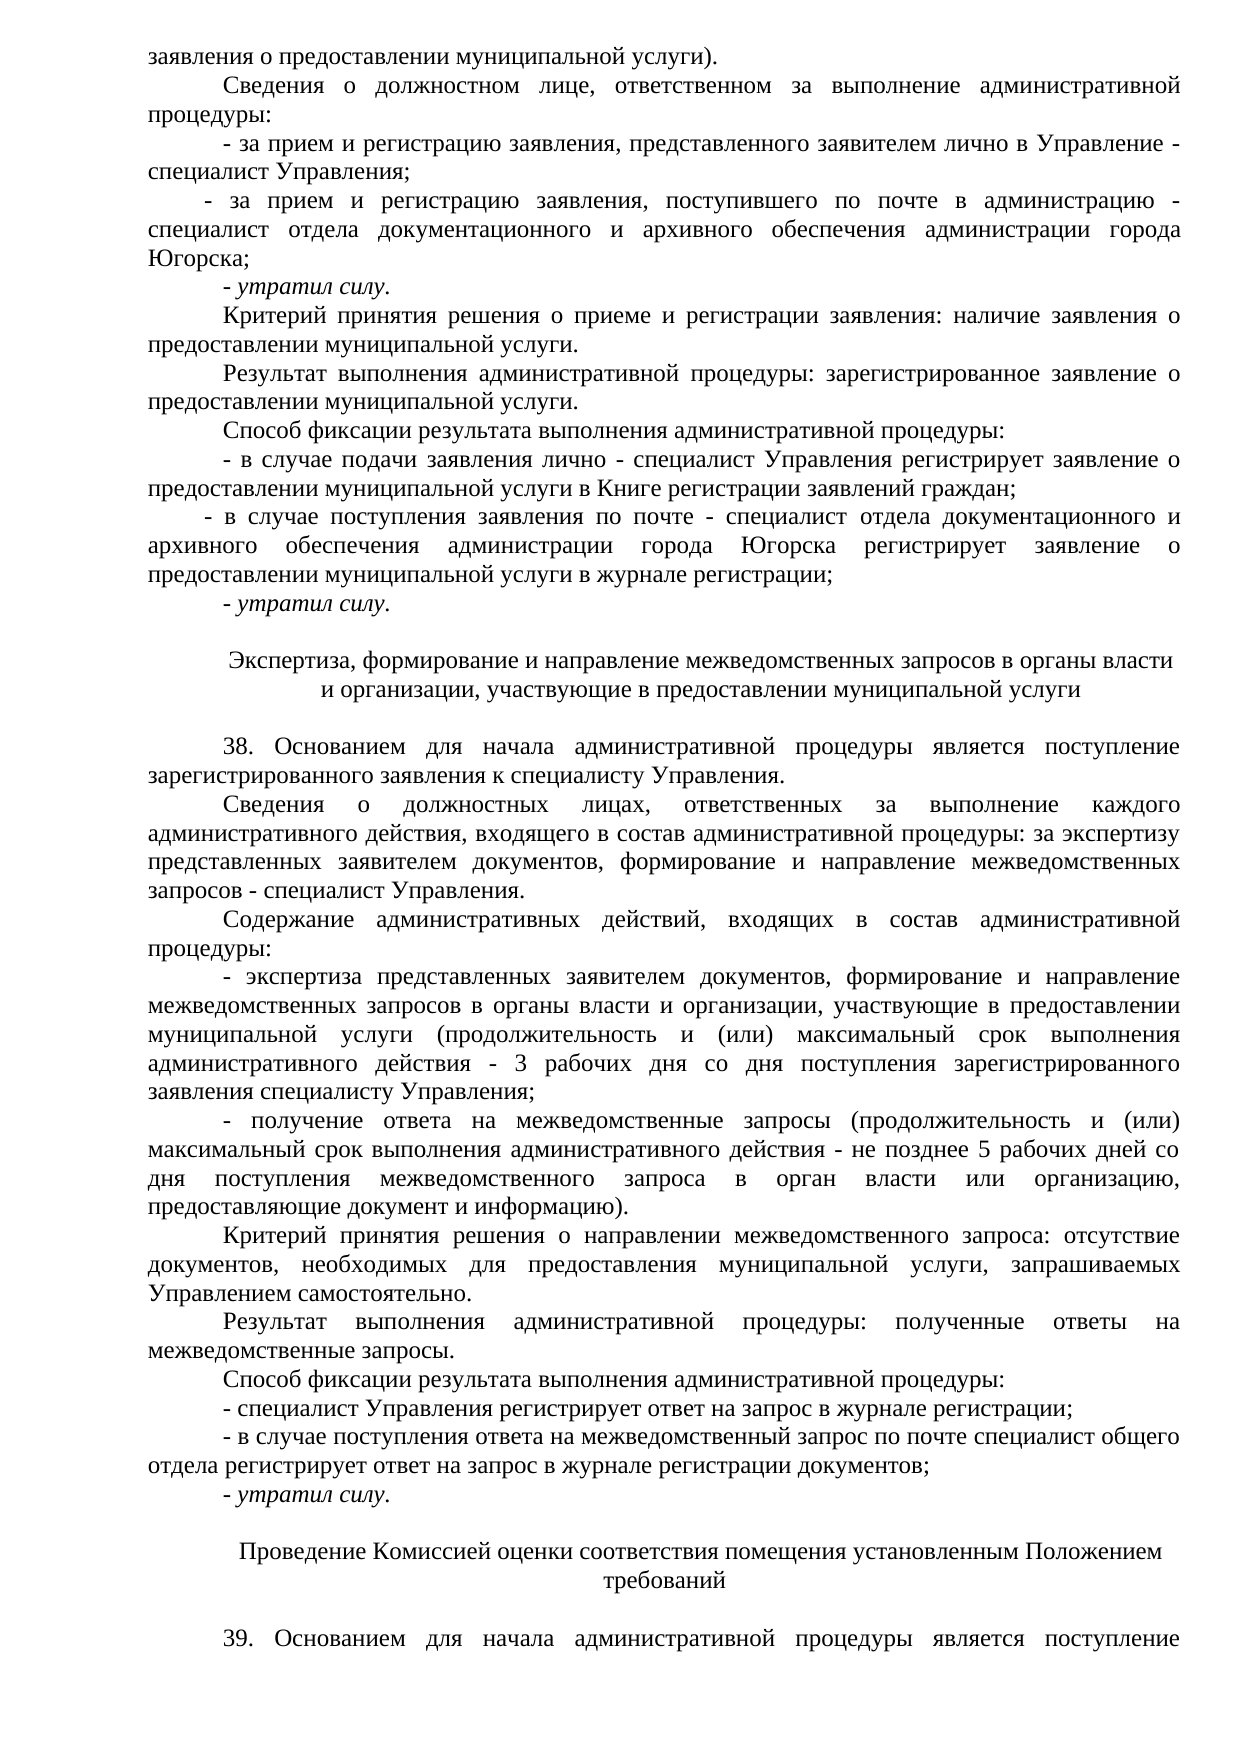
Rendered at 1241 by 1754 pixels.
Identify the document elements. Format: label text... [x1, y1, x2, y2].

text - специалист Управления регистрирует ответ на запрос в журнале регистрации; [148, 1393, 1181, 1421]
text - утратил силу. [148, 271, 1181, 300]
text Сведения о должностном лице, ответственном за выполнение административной процедуры: [148, 70, 1181, 128]
text Результат выполнения административной процедуры: зарегистрированное заявление о предоставлении муниципальной услуги. [148, 358, 1181, 415]
text Экспертиза, формирование и направление межведомственных запросов в органы власти [148, 645, 1181, 674]
text - в случае поступления заявления по почте - специалист отдела документационного и архивного обеспечения администрации города Югорска регистрирует заявление о предоставлении муниципальной услуги в журнале регистрации; [148, 501, 1181, 588]
text Способ фиксации результата выполнения административной процедуры: [148, 1364, 1181, 1393]
text - утратил силу. [148, 1479, 1181, 1508]
text - в случае подачи заявления лично - специалист Управления регистрирует заявление о предоставлении муниципальной услуги в Книге регистрации заявлений граждан; [148, 444, 1181, 501]
text Сведения о должностных лицах, ответственных за выполнение каждого административного действия, входящего в состав административной процедуры: за экспертизу представленных заявителем документов, формирование и направление межведомственных запросов - специалист Управления. [148, 789, 1181, 904]
text Критерий принятия решения о приеме и регистрации заявления: наличие заявления о предоставлении муниципальной услуги. [148, 300, 1181, 358]
text Результат выполнения административной процедуры: полученные ответы на межведомственные запросы. [148, 1306, 1181, 1364]
text - за прием и регистрацию заявления, поступившего по почте в администрацию - специалист отдела документационного и архивного обеспечения администрации города Югорска; [148, 185, 1181, 271]
text - в случае поступления ответа на межведомственный запрос по почте специалист общего отдела регистрирует ответ на запрос в журнале регистрации документов; [148, 1421, 1181, 1479]
text Способ фиксации результата выполнения административной процедуры: [148, 415, 1181, 444]
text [148, 1623, 1181, 1651]
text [148, 41, 1181, 70]
text 38. Основанием для начала административной процедуры является поступление зарегистрированного заявления к специалисту Управления. [148, 731, 1181, 789]
text Проведение Комиссией оценки соответствия помещения установленным Положением требований [148, 1536, 1181, 1594]
text - утратил силу. [148, 588, 1181, 616]
text - экспертиза представленных заявителем документов, формирование и направление межведомственных запросов в органы власти и организации, участвующие в предоставлении муниципальной услуги (продолжительность и (или) максимальный срок выполнения административного действия - 3 рабочих дня со дня поступления зарегистрированного заявления специалисту Управления; [148, 961, 1181, 1105]
text - получение ответа на межведомственные запросы (продолжительность и (или) максимальный срок выполнения административного действия - не позднее 5 рабочих дней со дня поступления межведомственного запроса в орган власти или организацию, предоставляющие документ и информацию). [148, 1105, 1181, 1220]
text и организации, участвующие в предоставлении муниципальной услуги [148, 674, 1181, 703]
text Критерий принятия решения о направлении межведомственного запроса: отсутствие документов, необходимых для предоставления муниципальной услуги, запрашиваемых Управлением самостоятельно. [148, 1220, 1181, 1306]
text Содержание административных действий, входящих в состав административной процедуры: [148, 904, 1181, 961]
text - за прием и регистрацию заявления, представленного заявителем лично в Управление - специалист Управления; [148, 128, 1181, 185]
